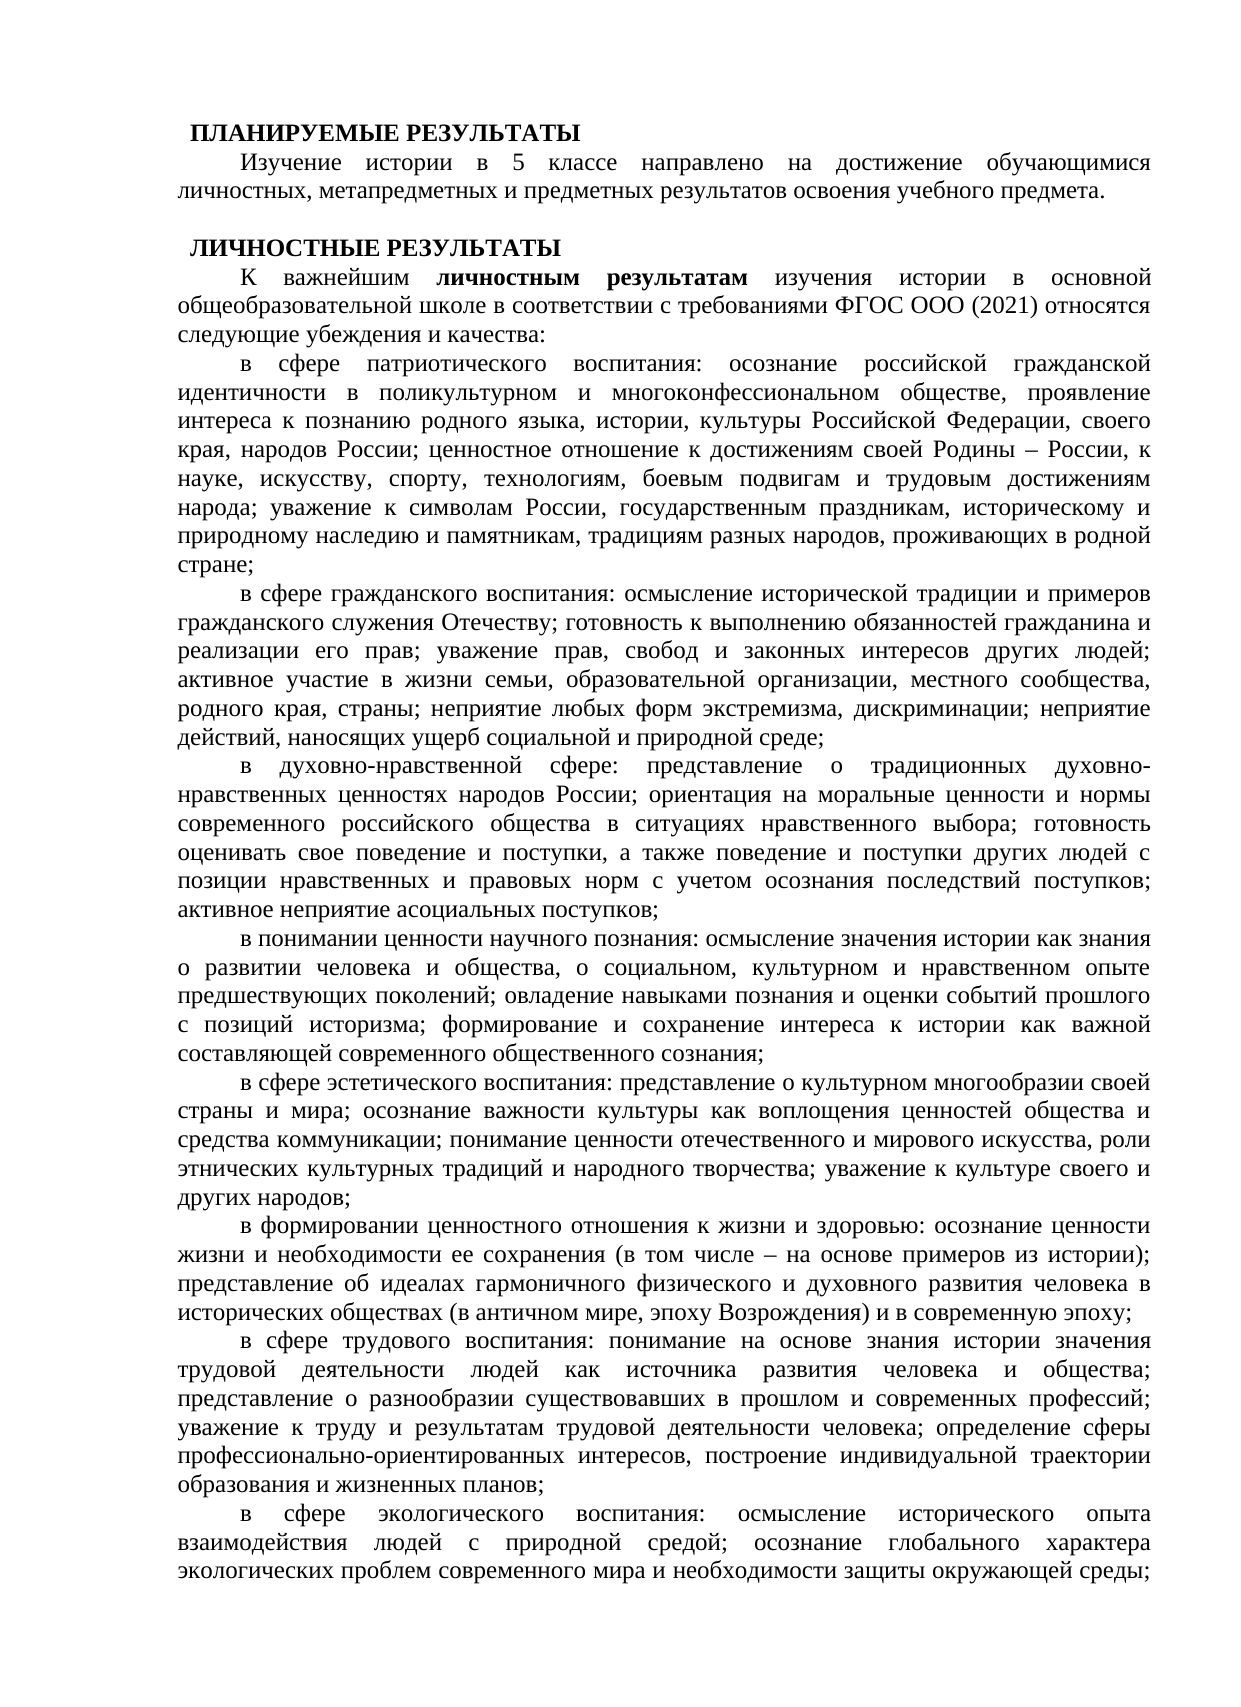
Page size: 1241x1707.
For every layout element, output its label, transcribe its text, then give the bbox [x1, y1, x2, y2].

text в формировании ценностного отношения к жизни и здоровью: осознание ценности жизни и необходимости ее сохранения (в том числе – на основе примеров из истории); представление об идеалах гармоничного физического и духовного развития человека в исторических обществах (в античном мире, эпоху Возрождения) и в современную эпоху; [177, 1211, 1152, 1326]
text К важнейшим личностным результатам изучения истории в основной общеобразовательной школе в соответствии с требованиями ФГОС ООО (2021) относятся следующие убеждения и качества: [177, 262, 1152, 348]
text в духовно-нравственной сфере: представление о традиционных духовно-нравственных ценностях народов России; ориентация на моральные ценности и нормы современного российского общества в ситуациях нравственного выбора; готовность оценивать свое поведение и поступки, а также поведение и поступки других людей с позиции нравственных и правовых норм с учетом осознания последствий поступков; активное неприятие асоциальных поступков; [177, 751, 1152, 923]
text в сфере эстетического воспитания: представление о культурном многообразии своей страны и мира; осознание важности культуры как воплощения ценностей общества и средства коммуникации; понимание ценности отечественного и мирового искусства, роли этнических культурных традиций и народного творчества; уважение к культуре своего и других народов; [177, 1067, 1152, 1211]
text ПЛАНИРУЕМЫЕ РЕЗУЛЬТАТЫ [190, 118, 1152, 147]
text в сфере патриотического воспитания: осознание российской гражданской идентичности в поликультурном и многоконфессиональном обществе, проявление интереса к познанию родного языка, истории, культуры Российской Федерации, своего края, народов России; ценностное отношение к достижениям своей Родины – России, к науке, искусству, спорту, технологиям, боевым подвигам и трудовым достижениям народа; уважение к символам России, государственным праздникам, историческому и природному наследию и памятникам, традициям разных народов, проживающих в родной стране; [177, 348, 1152, 578]
text ЛИЧНОСТНЫЕ РЕЗУЛЬТАТЫ [190, 233, 1152, 262]
text Изучение истории в 5 классе направлено на достижение обучающимися личностных, метапредметных и предметных результатов освоения учебного предмета. [177, 147, 1152, 204]
text в сфере трудового воспитания: понимание на основе знания истории значения трудовой деятельности людей как источника развития человека и общества; представление о разнообразии существовавших в прошлом и современных профессий; уважение к труду и результатам трудовой деятельности человека; определение сферы профессионально-ориентированных интересов, построение индивидуальной траектории образования и жизненных планов; [177, 1326, 1152, 1498]
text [177, 1498, 1152, 1584]
text в понимании ценности научного познания: осмысление значения истории как знания о развитии человека и общества, о социальном, культурном и нравственном опыте предшествующих поколений; овладение навыками познания и оценки событий прошлого с позиций историзма; формирование и сохранение интереса к истории как важной составляющей современного общественного сознания; [177, 923, 1152, 1067]
text в сфере гражданского воспитания: осмысление исторической традиции и примеров гражданского служения Отечеству; готовность к выполнению обязанностей гражданина и реализации его прав; уважение прав, свобод и законных интересов других людей; активное участие в жизни семьи, образовательной организации, местного сообщества, родного края, страны; неприятие любых форм экстремизма, дискриминации; неприятие действий, наносящих ущерб социальной и природной среде; [177, 578, 1152, 751]
